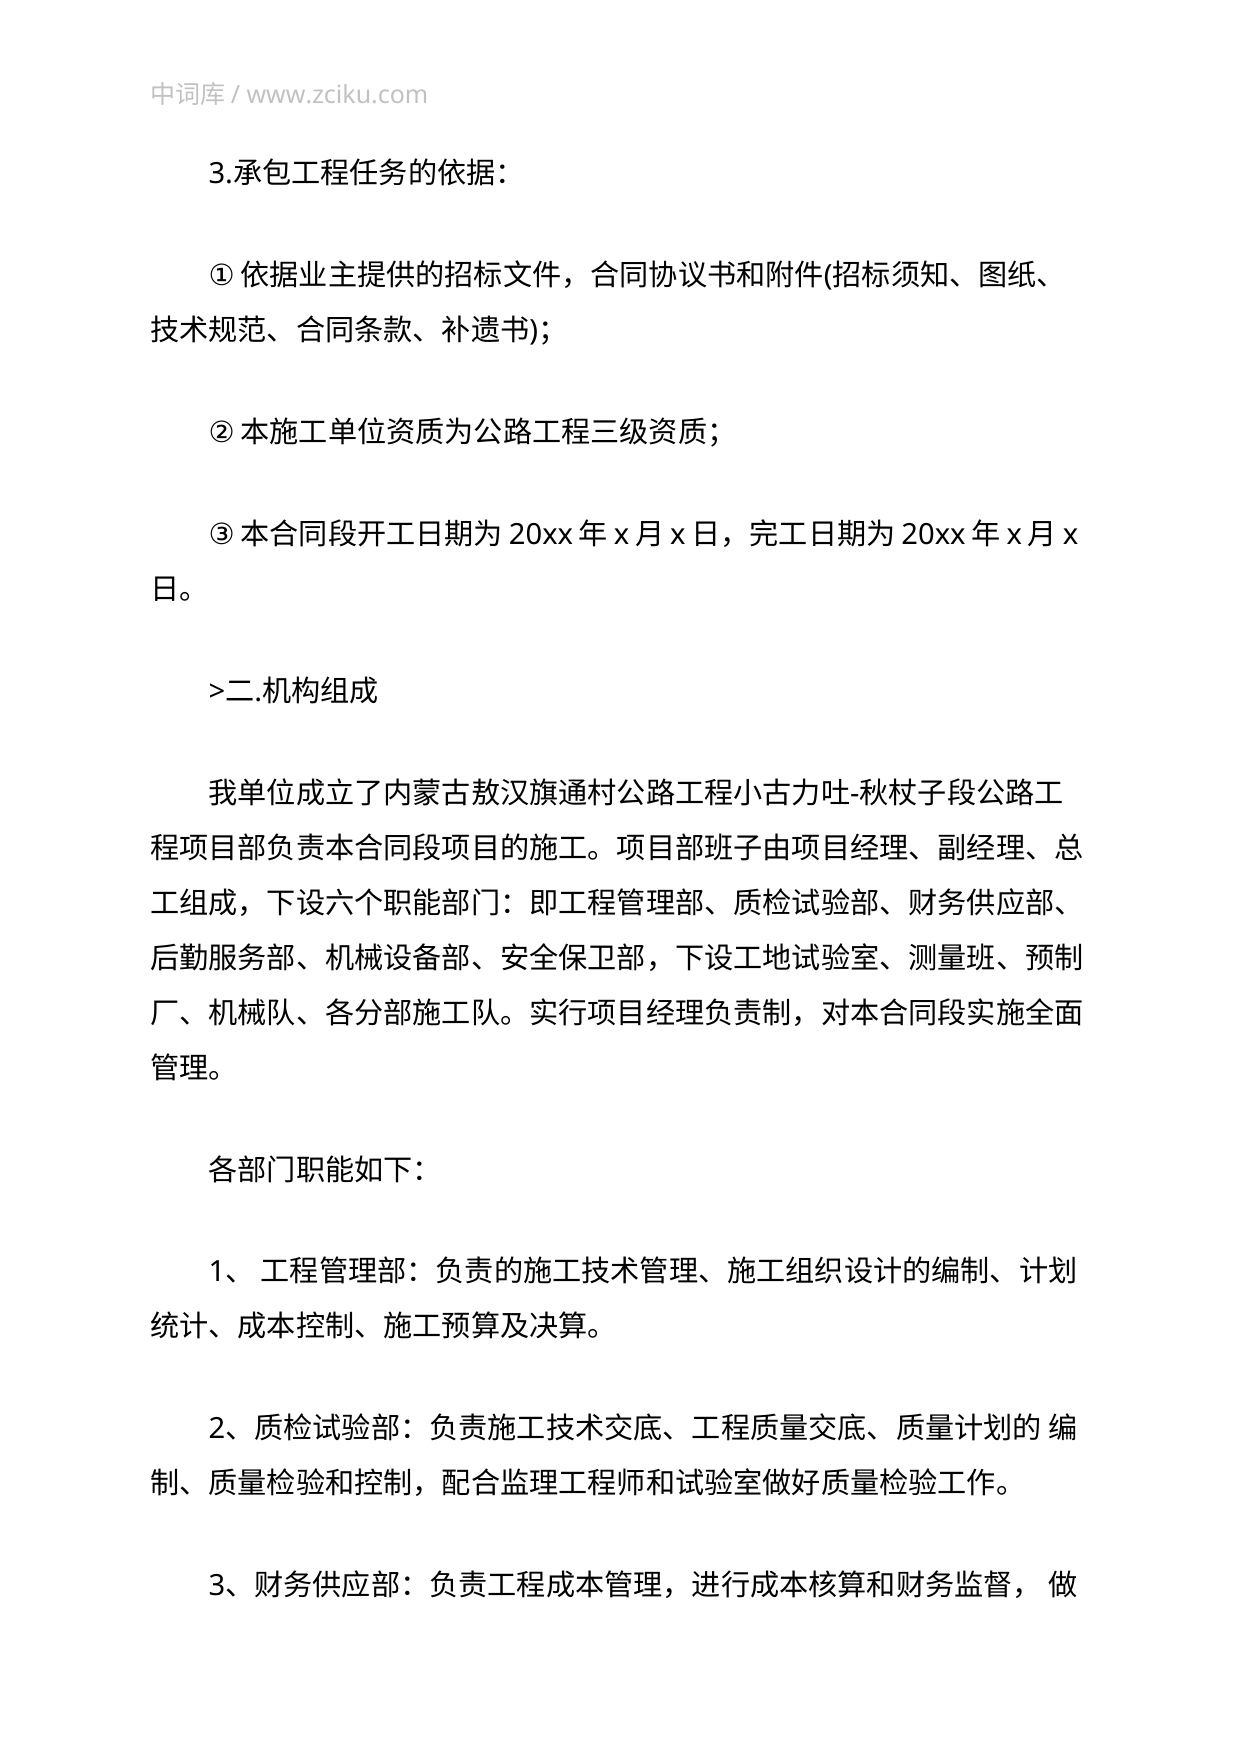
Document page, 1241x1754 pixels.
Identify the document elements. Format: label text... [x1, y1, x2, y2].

text ①依据业主提供的招标文件，合同协议书和附件(招标须知、图纸、技术规范、合同条款、补遗书)； [150, 252, 1090, 349]
text ②本施工单位资质为公路工程三级资质； [150, 409, 1090, 451]
text 1、 工程管理部：负责的施工技术管理、施工组织设计的编制、计划统计、成本控制、施工预算及决算。 [150, 1248, 1090, 1345]
text 各部门职能如下： [150, 1146, 1090, 1188]
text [150, 1561, 1090, 1604]
text 2、质检试验部：负责施工技术交底、工程质量交底、质量计划的 编制、质量检验和控制，配合监理工程师和试验室做好质量检验工作。 [150, 1404, 1090, 1502]
text >二.机构组成 [150, 668, 1090, 710]
text 我单位成立了内蒙古敖汉旗通村公路工程小古力吐-秋杖子段公路工程项目部负责本合同段项目的施工。项目部班子由项目经理、副经理、总工组成，下设六个职能部门：即工程管理部、质检试验部、财务供应部、后勤服务部、机械设备部、安全保卫部，下设工地试验室、测量班、预制厂、机械队、各分部施工队。实行项目经理负责制，对本合同段实施全面管理。 [150, 770, 1090, 1087]
text 3.承包工程任务的依据： [150, 150, 1090, 192]
text ③本合同段开工日期为20xx年x月x日，完工日期为20xx年x月x日。 [150, 511, 1090, 608]
